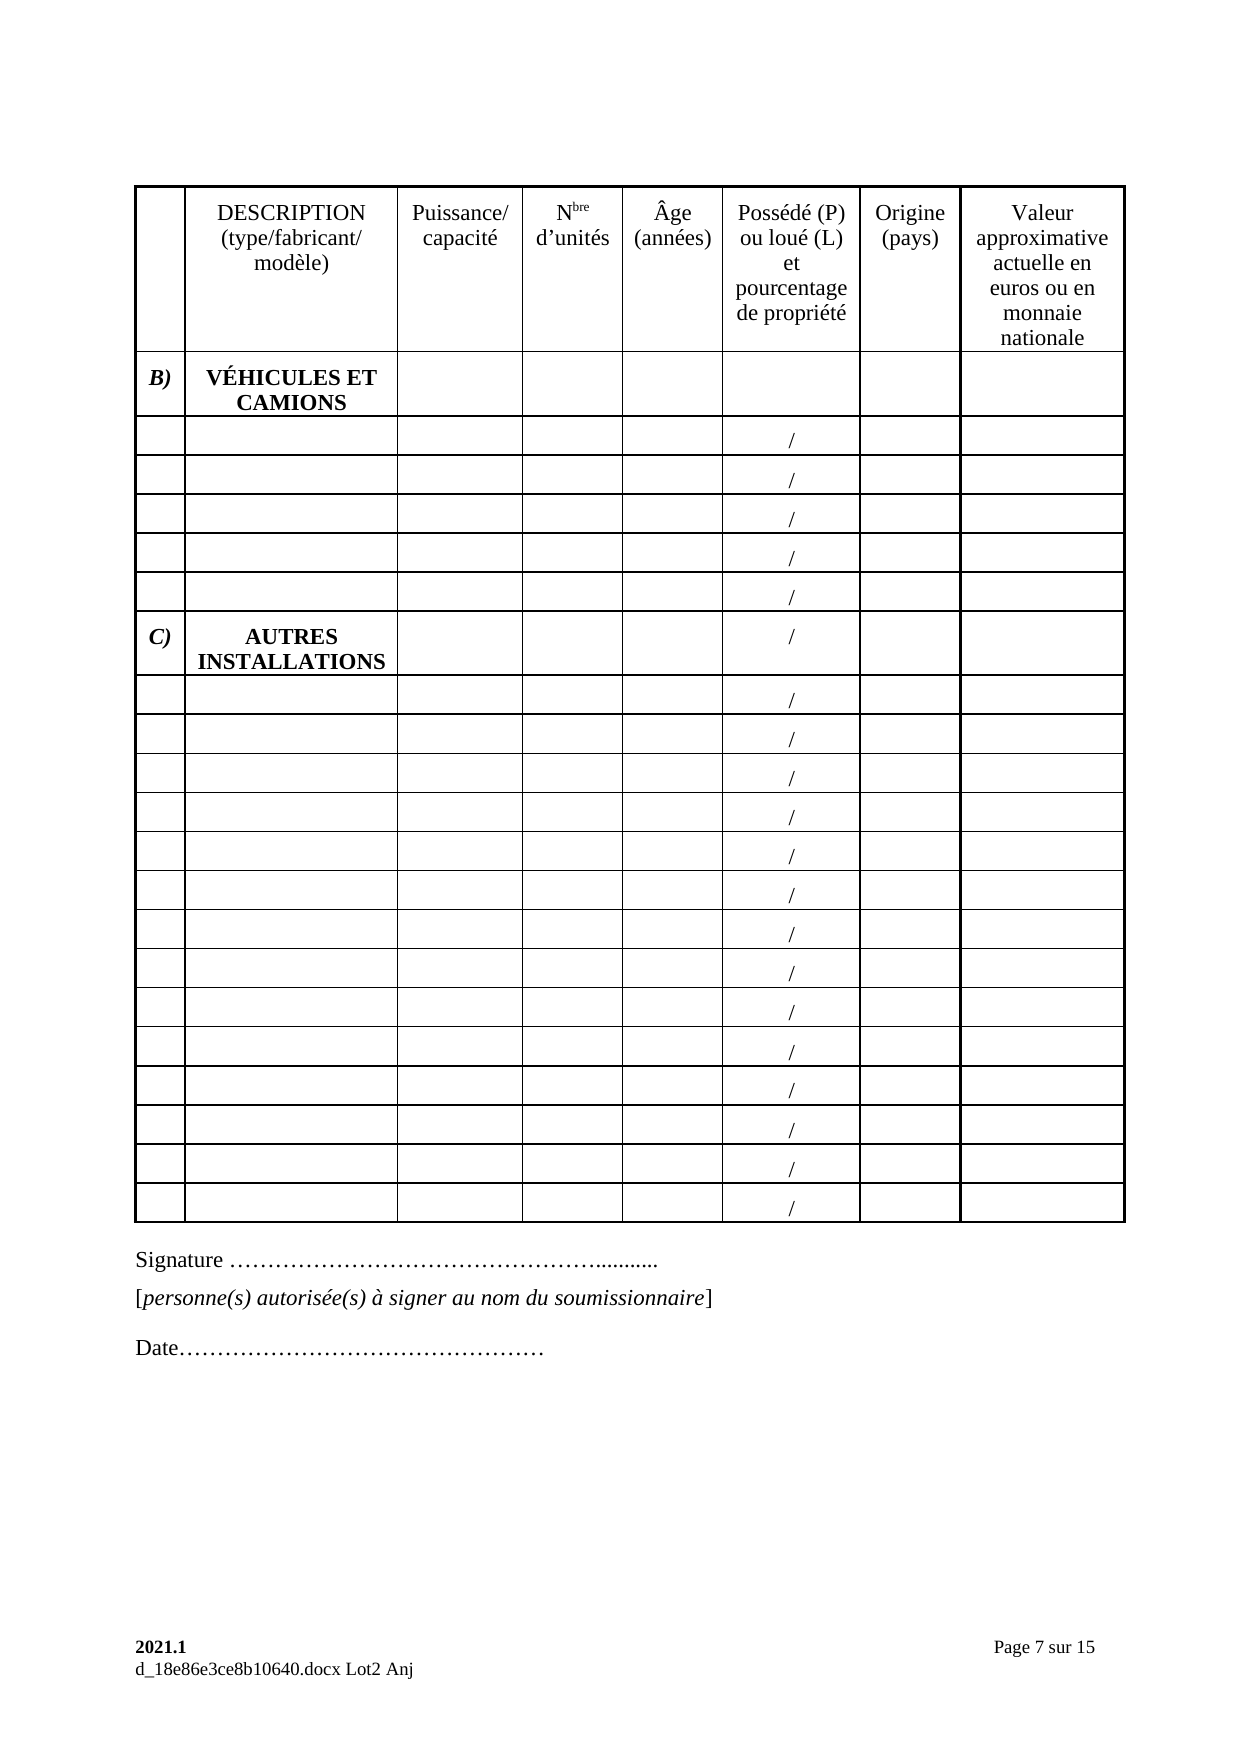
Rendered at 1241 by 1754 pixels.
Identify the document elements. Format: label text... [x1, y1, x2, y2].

table_cell / [723, 1184, 859, 1221]
table_cell [186, 871, 397, 909]
table_cell [186, 1027, 397, 1065]
table_cell [398, 352, 522, 415]
table_cell / [723, 1106, 859, 1143]
table_cell [186, 1067, 397, 1104]
table_cell [623, 988, 722, 1026]
table_cell [137, 676, 184, 713]
table_cell [398, 1106, 522, 1143]
table_cell [523, 910, 622, 948]
table_cell [623, 715, 722, 752]
table_cell [186, 456, 397, 493]
table_cell [186, 988, 397, 1026]
table_cell [186, 715, 397, 752]
table_cell [398, 715, 522, 752]
table_cell [137, 1067, 184, 1104]
table_cell [523, 754, 622, 791]
table_cell / [723, 495, 859, 532]
table_cell [398, 1145, 522, 1182]
table_cell [137, 495, 184, 532]
table_cell [623, 1145, 722, 1182]
table_cell [137, 715, 184, 752]
table_cell [962, 1184, 1123, 1221]
table_cell [623, 1184, 722, 1221]
table_cell [861, 1027, 959, 1065]
table_header Âge (années) [623, 188, 722, 351]
table_cell [398, 910, 522, 948]
table_cell [398, 676, 522, 713]
table_header Possédé (P) ou loué (L) et pourcentage de propriété [723, 188, 859, 351]
table_cell [861, 910, 959, 948]
table_cell B) [137, 352, 184, 415]
table_cell [398, 495, 522, 532]
table_cell [137, 1106, 184, 1143]
table_cell / [723, 676, 859, 713]
table_cell [861, 495, 959, 532]
table_cell [962, 612, 1123, 674]
table_cell [861, 612, 959, 674]
table_cell [962, 456, 1123, 493]
table_cell [137, 417, 184, 454]
table_cell [186, 949, 397, 987]
table_cell [398, 871, 522, 909]
text [personne(s) autorisée(s) à signer au nom du soumissionnaire] [135, 1285, 1105, 1310]
table_cell [398, 612, 522, 674]
table_cell [398, 417, 522, 454]
table_cell [398, 1027, 522, 1065]
table_cell [861, 988, 959, 1026]
table_header [137, 188, 184, 351]
table_cell [623, 676, 722, 713]
table_cell [186, 910, 397, 948]
table_cell [861, 534, 959, 571]
table_cell VÉHICULES ET CAMIONS [186, 352, 397, 415]
table_cell [623, 495, 722, 532]
table_cell [398, 1067, 522, 1104]
table_header Valeur approximative actuelle en euros ou en monnaie nationale [962, 188, 1123, 351]
table_cell [962, 1145, 1123, 1182]
table_cell [623, 1106, 722, 1143]
table_cell [398, 573, 522, 610]
table_cell [861, 676, 959, 713]
table_cell [523, 1145, 622, 1182]
table_cell [186, 1106, 397, 1143]
table_cell [623, 793, 722, 831]
table_cell [137, 832, 184, 869]
table_cell / [723, 832, 859, 869]
table_cell [523, 573, 622, 610]
table_cell / [723, 949, 859, 987]
table_cell [962, 715, 1123, 752]
table_cell [137, 534, 184, 571]
table_cell / [723, 910, 859, 948]
table_cell [861, 417, 959, 454]
table_cell [137, 871, 184, 909]
table_cell [398, 754, 522, 791]
table_cell [523, 495, 622, 532]
table_cell [623, 910, 722, 948]
table_cell [523, 534, 622, 571]
table_header Puissance/ capacité [398, 188, 522, 351]
table_cell [623, 1067, 722, 1104]
table_cell [523, 1184, 622, 1221]
table_cell [523, 832, 622, 869]
table_cell / [723, 988, 859, 1026]
table_cell / [723, 793, 859, 831]
table_cell / [723, 456, 859, 493]
table_cell [523, 417, 622, 454]
table_cell [861, 573, 959, 610]
table_cell [398, 456, 522, 493]
table_cell [523, 676, 622, 713]
table_cell [398, 1184, 522, 1221]
table_cell [186, 573, 397, 610]
table_cell / [723, 534, 859, 571]
table_cell [137, 1027, 184, 1065]
table_cell [723, 352, 859, 415]
table_cell [523, 456, 622, 493]
table_cell [962, 793, 1123, 831]
table_cell [186, 793, 397, 831]
table_cell [623, 456, 722, 493]
table_cell [623, 352, 722, 415]
text Signature …………………………………………........... [135, 1248, 1105, 1273]
table_cell [398, 832, 522, 869]
table_cell [137, 1184, 184, 1221]
table_cell [137, 1145, 184, 1182]
table_cell AUTRES INSTALLATIONS [186, 612, 397, 674]
table_cell [623, 832, 722, 869]
table_cell [137, 754, 184, 791]
table_cell [962, 832, 1123, 869]
table_cell [186, 1145, 397, 1182]
table_cell [186, 676, 397, 713]
table_cell C) [137, 612, 184, 674]
table_cell [523, 1106, 622, 1143]
table_cell [137, 793, 184, 831]
table_cell [861, 456, 959, 493]
table_cell / [723, 871, 859, 909]
table_cell [861, 871, 959, 909]
table_cell [861, 1145, 959, 1182]
table_cell [962, 534, 1123, 571]
table_cell [186, 417, 397, 454]
table_header Nbre d’unités [523, 188, 622, 351]
table_cell [861, 715, 959, 752]
table_cell [861, 949, 959, 987]
table_cell [523, 715, 622, 752]
table_cell / [723, 417, 859, 454]
table_cell [523, 352, 622, 415]
table_cell / [723, 754, 859, 791]
table_cell [962, 1027, 1123, 1065]
table_cell [962, 573, 1123, 610]
table_cell [962, 949, 1123, 987]
table_cell [861, 1106, 959, 1143]
table_cell [186, 495, 397, 532]
table_cell [623, 573, 722, 610]
table_cell [962, 910, 1123, 948]
table_cell [962, 676, 1123, 713]
table_cell [861, 1184, 959, 1221]
table_cell [137, 988, 184, 1026]
table_cell [523, 1027, 622, 1065]
table_cell [623, 1027, 722, 1065]
table_cell [623, 417, 722, 454]
table_cell [523, 871, 622, 909]
table_cell / [723, 573, 859, 610]
table_cell [623, 534, 722, 571]
table_header Origine (pays) [861, 188, 959, 351]
table_cell [523, 1067, 622, 1104]
table_cell / [723, 715, 859, 752]
table_cell / [723, 612, 859, 674]
table_cell [623, 754, 722, 791]
table_cell [523, 949, 622, 987]
table_cell [861, 832, 959, 869]
table_cell [962, 1067, 1123, 1104]
table_cell [398, 949, 522, 987]
table_cell [137, 910, 184, 948]
table_cell [398, 534, 522, 571]
table_cell / [723, 1067, 859, 1104]
table_cell [137, 573, 184, 610]
table_cell / [723, 1027, 859, 1065]
table_cell [623, 949, 722, 987]
table_cell [962, 495, 1123, 532]
table_cell [137, 949, 184, 987]
table_cell [186, 534, 397, 571]
table_cell [861, 754, 959, 791]
table_cell [186, 754, 397, 791]
table_cell [186, 1184, 397, 1221]
table_cell / [723, 1145, 859, 1182]
table_cell [523, 612, 622, 674]
table_cell [861, 793, 959, 831]
table_cell [962, 417, 1123, 454]
table_header DESCRIPTION (type/fabricant/ modèle) [186, 188, 397, 351]
table_cell [623, 612, 722, 674]
table_cell [962, 1106, 1123, 1143]
table_cell [186, 832, 397, 869]
table_cell [962, 871, 1123, 909]
table_cell [137, 456, 184, 493]
table_cell [523, 793, 622, 831]
table_cell [861, 352, 959, 415]
table_cell [962, 988, 1123, 1026]
table_cell [623, 871, 722, 909]
table_cell [962, 352, 1123, 415]
table_cell [962, 754, 1123, 791]
table_cell [398, 988, 522, 1026]
table_cell [398, 793, 522, 831]
table_cell [861, 1067, 959, 1104]
text Date………………………………………… [135, 1335, 1105, 1360]
table_cell [523, 988, 622, 1026]
